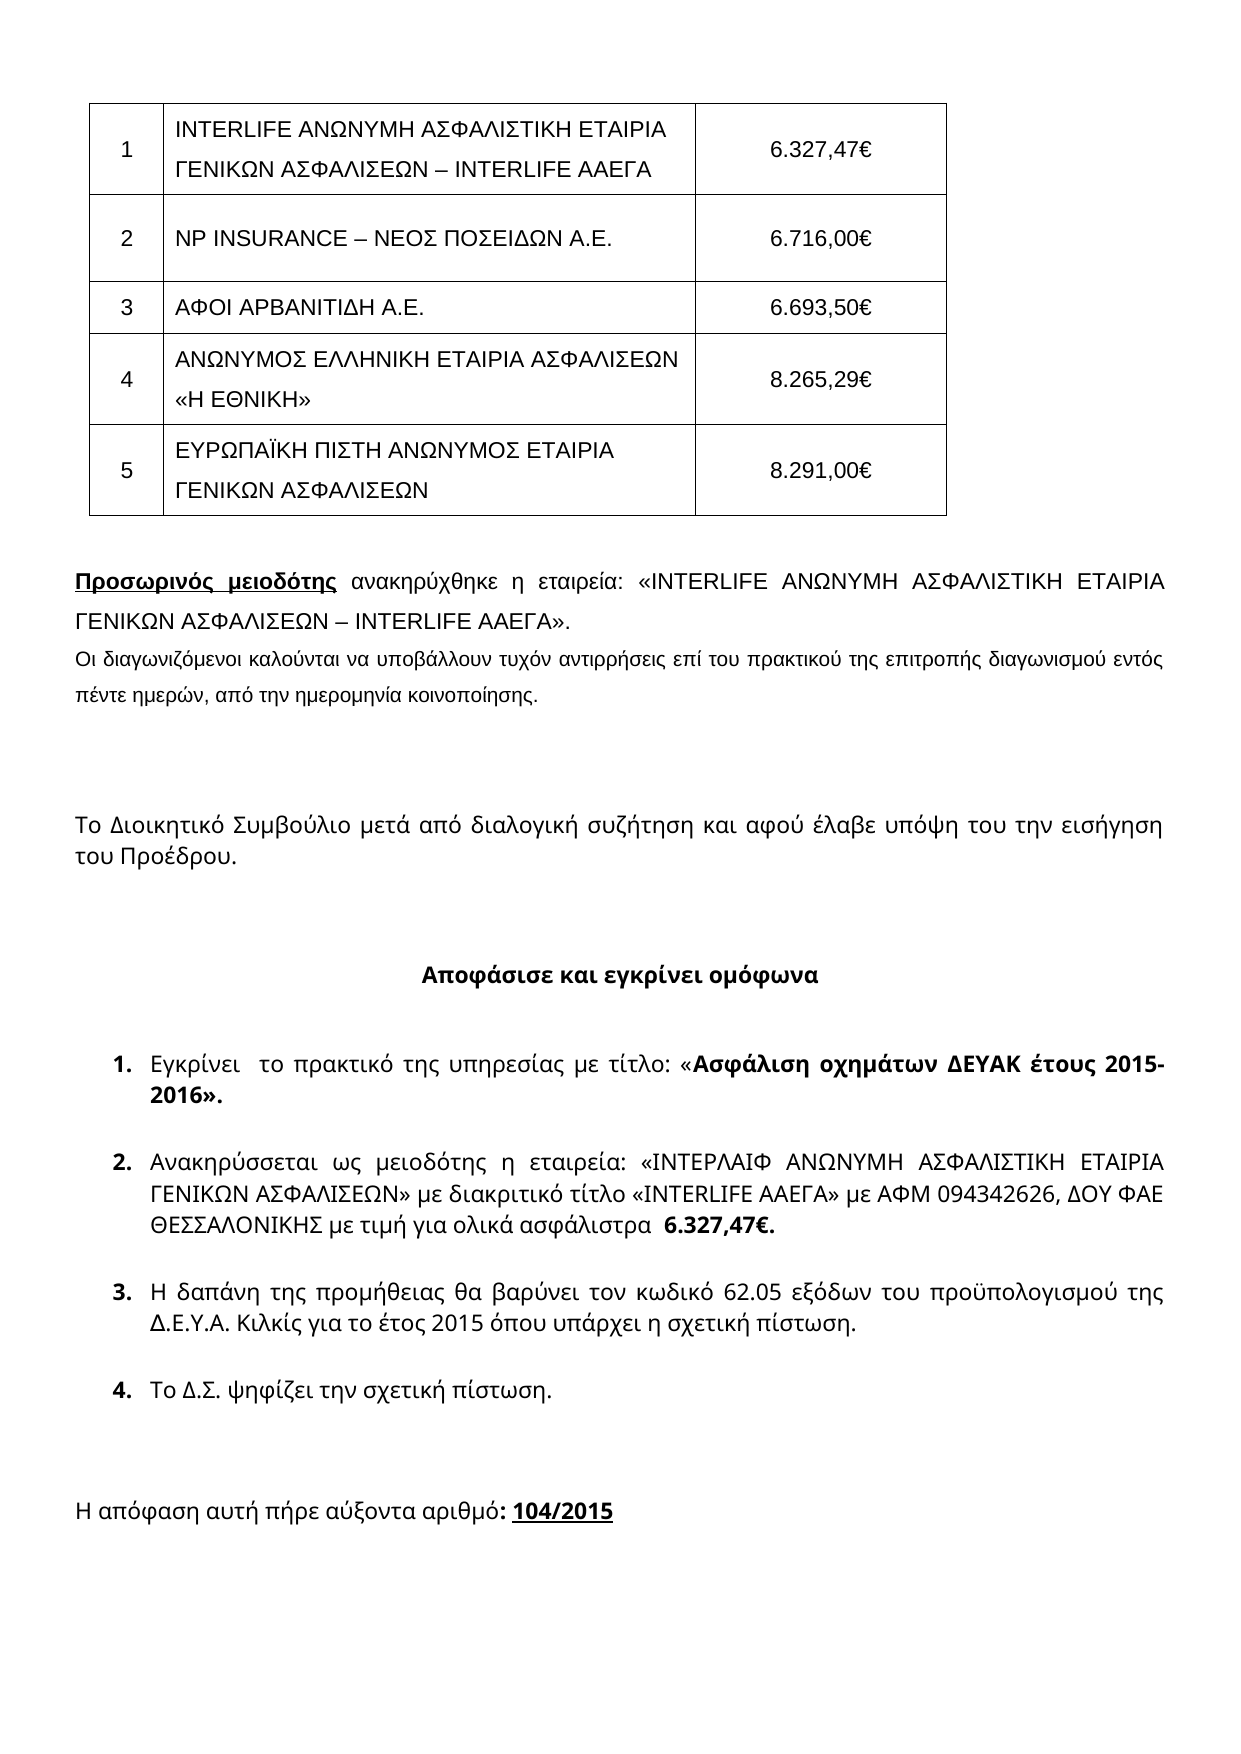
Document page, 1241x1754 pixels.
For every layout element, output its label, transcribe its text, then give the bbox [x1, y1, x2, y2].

table_cell 5 [90, 425, 163, 515]
table_cell 6.693,50€ [696, 282, 946, 332]
table_cell 8.291,00€ [696, 425, 946, 515]
table_cell 3 [90, 282, 163, 332]
list Η δαπάνη της προμήθειας θα βαρύνει τον κωδικό 62.05 εξόδων του προϋπολογισμού της ∆.Ε.Υ.Α. Κιλκίς για το έτος 2015 όπου υπάρχει η σχετική πίστωση. [112, 1276, 1165, 1338]
list Εγκρίνει το πρακτικό της υπηρεσίας με τίτλο: «Ασφάλιση οχημάτων ΔΕΥΑΚ έτους 2015-2016». [112, 1048, 1165, 1110]
table_cell 2 [90, 195, 163, 281]
table_cell 4 [90, 334, 163, 424]
table_cell 8.265,29€ [696, 334, 946, 424]
text Η απόφαση αυτή πήρε αύξοντα αριθμό: 104/2015 [75, 1495, 1165, 1526]
list Ανακηρύσσεται ως μειοδότης η εταιρεία: «ΙΝΤΕΡΛΑΙΦ ΑΝΩΝΥΜΗ ΑΣΦΑΛΙΣΤΙΚΗ ΕΤΑΙΡΙΑ ΓΕΝΙΚΩΝ ΑΣΦΑΛΙΣΕΩΝ» με διακριτικό τίτλο «INTERLIFE ΑΑΕΓΑ» με ΑΦΜ 094342626, ΔΟΥ ΦΑΕ ΘΕΣΣΑΛΟΝΙΚΗΣ με τιμή για ολικά ασφάλιστρα 6.327,47€. [112, 1146, 1165, 1240]
table_cell INTERLIFE ΑΝΩΝΥΜΗ ΑΣΦΑΛΙΣΤΙΚΗ ΕΤΑΙΡΙΑ ΓΕΝΙΚΩΝ ΑΣΦΑΛΙΣΕΩΝ – INTERLIFE ΑΑΕΓΑ [164, 104, 695, 194]
table_cell 6.327,47€ [696, 104, 946, 194]
table_cell NP INSURANCE – ΝΕΟΣ ΠΟΣΕΙΔΩΝ Α.Ε. [164, 195, 695, 281]
table_cell 1 [90, 104, 163, 194]
text Αποφάσισε και εγκρίνει ομόφωνα [75, 961, 1165, 990]
text Το Διοικητικό Συμβούλιο μετά από διαλογική συζήτηση και αφού έλαβε υπόψη του την εισήγηση του Προέδρου. [75, 809, 1165, 871]
table_cell 6.716,00€ [696, 195, 946, 281]
table_cell ΑΦΟΙ ΑΡΒΑΝΙΤΙΔΗ Α.Ε. [164, 282, 695, 332]
table_cell ΕΥΡΩΠΑΪΚΗ ΠΙΣΤΗ ΑΝΩΝΥΜΟΣ ΕΤΑΙΡΙΑ ΓΕΝΙΚΩΝ ΑΣΦΑΛΙΣΕΩΝ [164, 425, 695, 515]
list Το Δ.Σ. ψηφίζει την σχετική πίστωση. [112, 1374, 1165, 1406]
text Προσωρινός μειοδότης ανακηρύχθηκε η εταιρεία: «INTERLIFE ΑΝΩΝΥΜΗ ΑΣΦΑΛΙΣΤΙΚΗ ΕΤΑΙΡΙΑ ΓΕΝΙΚΩΝ ΑΣΦΑΛΙΣΕΩΝ – INTERLIFE ΑΑΕΓΑ». [75, 568, 1165, 634]
text Οι διαγωνιζόμενοι καλούνται να υποβάλλουν τυχόν αντιρρήσεις επί του πρακτικού της επιτροπής διαγωνισμού εντός πέντε ημερών, από την ημερομηνία κοινοποίησης. [75, 647, 1165, 707]
table_cell ΑΝΩΝΥΜΟΣ ΕΛΛΗΝΙΚΗ ΕΤΑΙΡΙΑ ΑΣΦΑΛΙΣΕΩΝ «Η ΕΘΝΙΚΗ» [164, 334, 695, 424]
